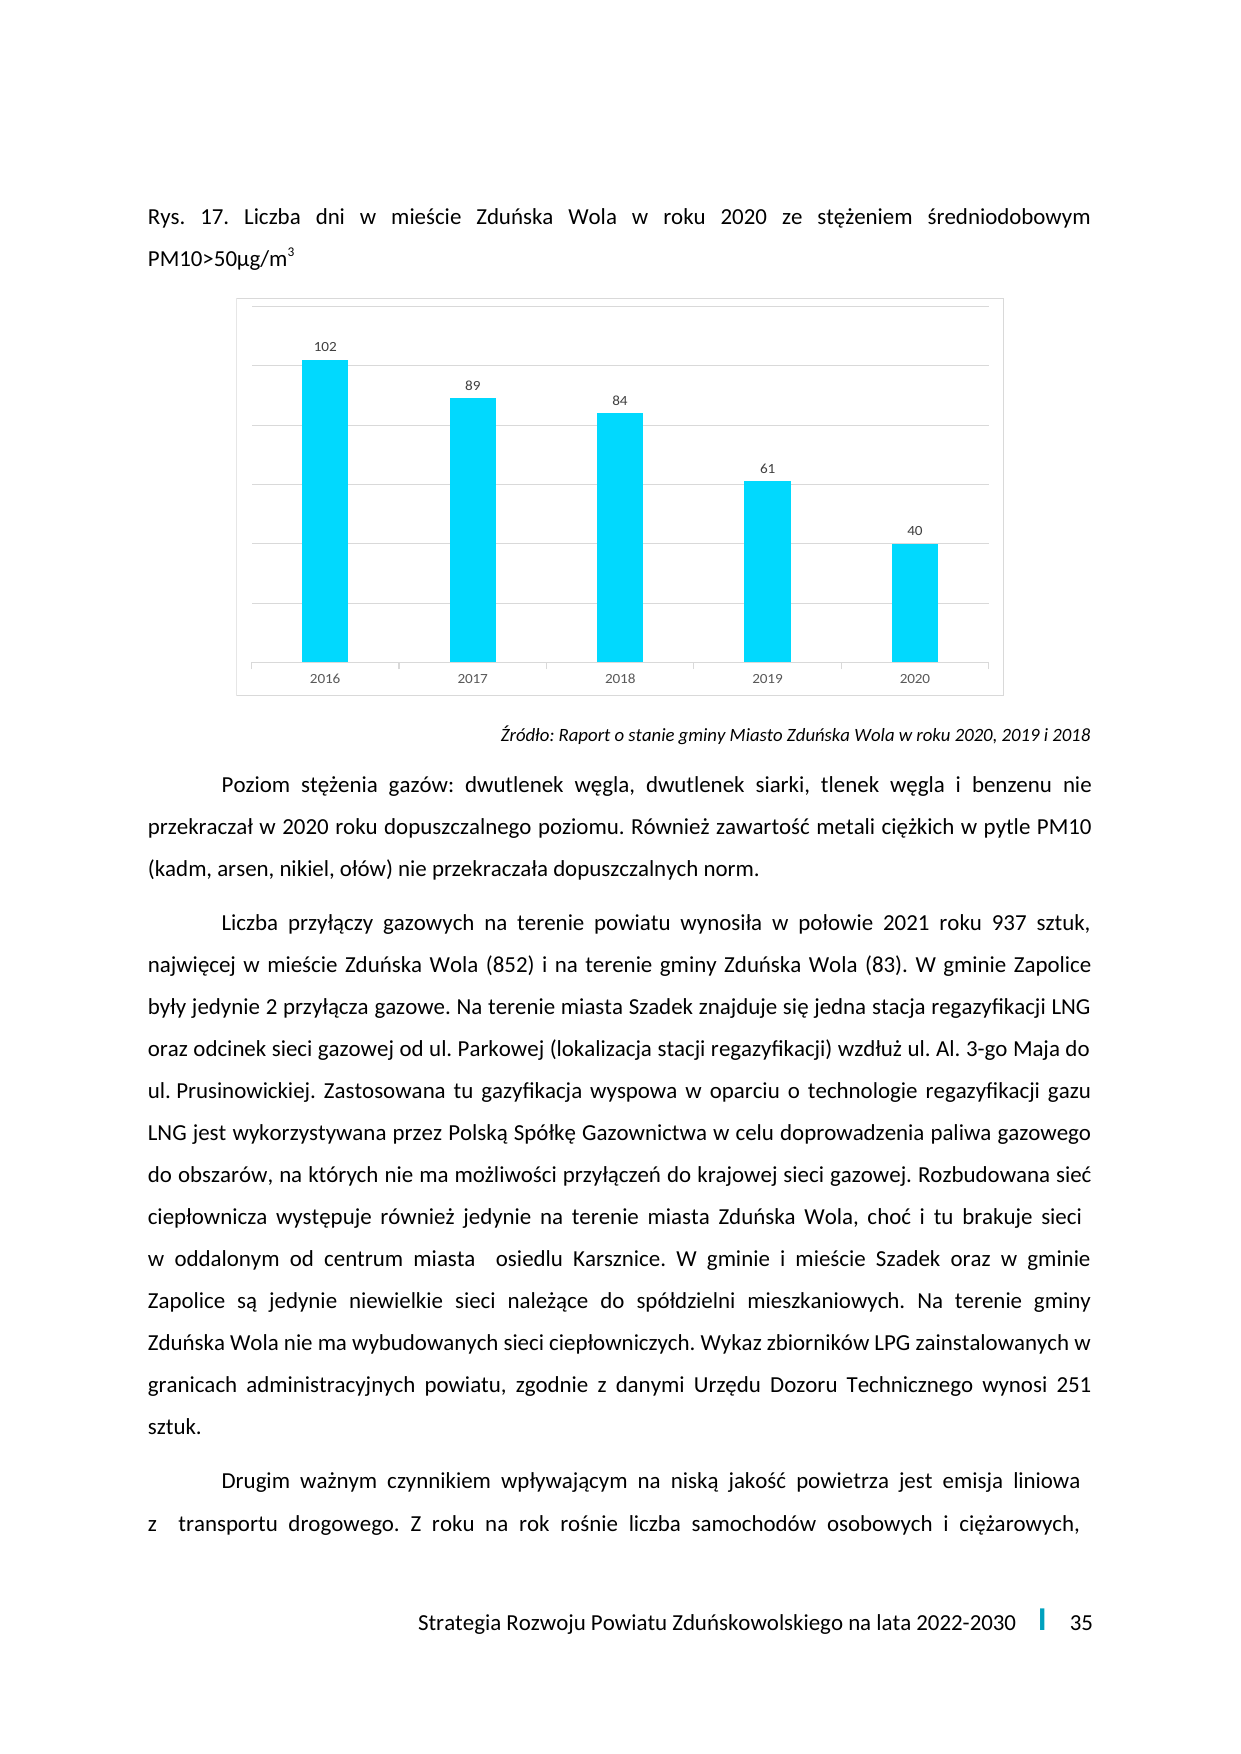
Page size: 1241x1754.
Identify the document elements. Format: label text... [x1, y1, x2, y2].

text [148, 1467, 1093, 1537]
text Rys. 17. Liczba dni w mieście Zduńska Wola w roku 2020 ze stężeniem średniodobowym PM10>50μg/m3 [148, 202, 1093, 272]
text Źródło: Raport o stanie gminy Miasto Zduńska Wola w roku 2020, 2019 i 2018 [148, 723, 1093, 746]
text Liczba przyłączy gazowych na terenie powiatu wynosiła w połowie 2021 roku 937 sztuk, najwięcej w mieście Zduńska Wola (852) i na terenie gminy Zduńska Wola (83). W gminie Zapolice były jedynie 2 przyłącza gazowe. Na terenie miasta Szadek znajduje się jedna stacja regazyfikacji LNG oraz odcinek sieci gazowej od ul. Parkowej (lokalizacja stacji regazyfikacji) wzdłuż ul. Al. 3-go Maja do ul. Prusinowickiej. Zastosowana tu gazyfikacja wyspowa w oparciu o technologie regazyfikacji gazu LNG jest wykorzystywana przez Polską Spółkę Gazownictwa w celu doprowadzenia paliwa gazowego do obszarów, na których nie ma możliwości przyłączeń do krajowej sieci gazowej. Rozbudowana sieć ciepłownicza występuje również jedynie na terenie miasta Zduńska Wola, choć i tu brakuje sieci w oddalonym od centrum miasta osiedlu Karsznice. W gminie i mieście Szadek oraz w gminie Zapolice są jedynie niewielkie sieci należące do spółdzielni mieszkaniowych. Na terenie gminy Zduńska Wola nie ma wybudowanych sieci ciepłowniczych. Wykaz zbiorników LPG zainstalowanych w granicach administracyjnych powiatu, zgodnie z danymi Urzędu Dozoru Technicznego wynosi 251 sztuk. [148, 908, 1093, 1440]
text Poziom stężenia gazów: dwutlenek węgla, dwutlenek siarki, tlenek węgla i benzenu nie przekraczał w 2020 roku dopuszczalnego poziomu. Również zawartość metali ciężkich w pytle PM10 (kadm, arsen, nikiel, ołów) nie przekraczała dopuszczalnych norm. [148, 770, 1093, 882]
